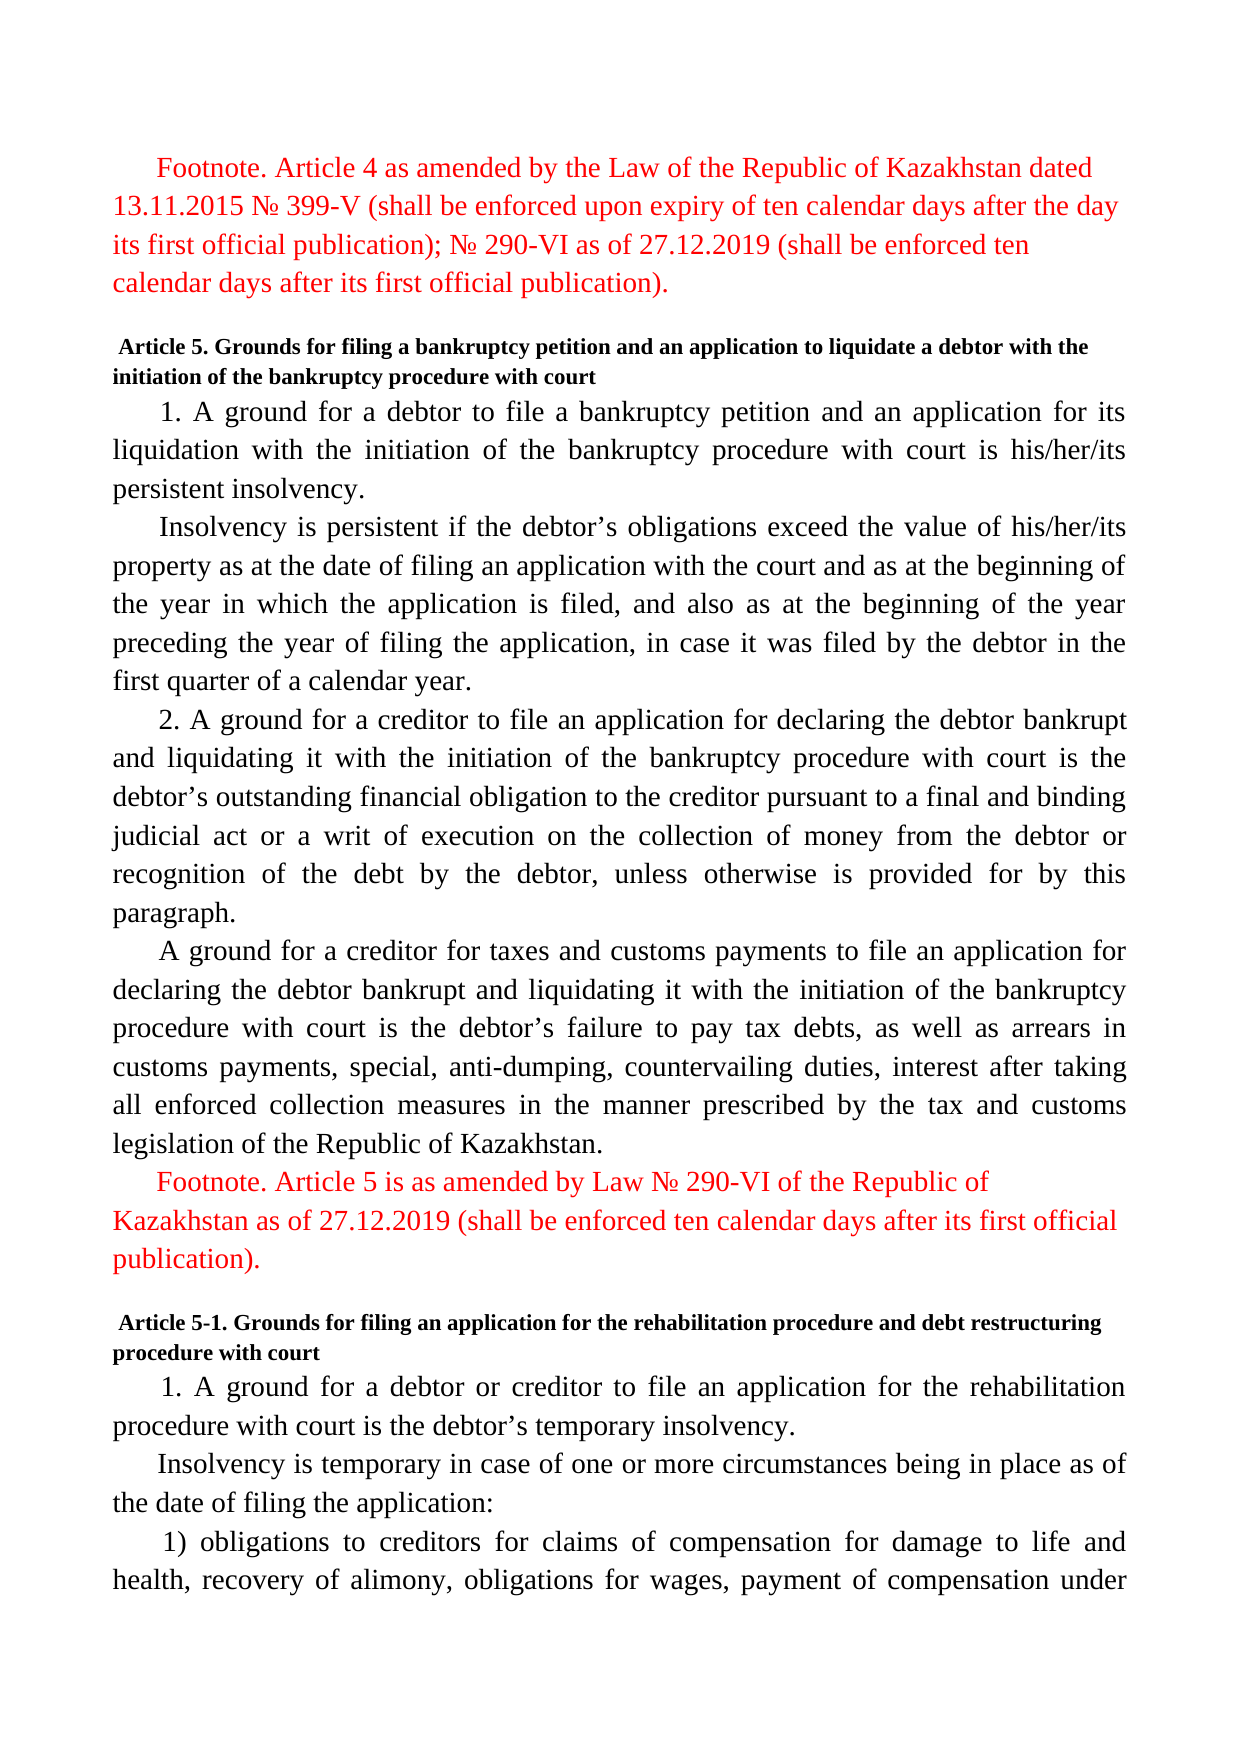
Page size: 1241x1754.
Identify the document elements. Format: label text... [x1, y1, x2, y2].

text Insolvency is temporary in case of one or more circumstances being in place as of the date of filing the application: [112, 1447, 1128, 1519]
text Footnote. Article 5 is as amended by Law № 290-VI of the Republic of Kazakhstan as of 27.12.2019 (shall be enforced ten calendar days after its first official publication). [112, 1164, 1128, 1305]
text Footnote. Article 4 as amended by the Law of the Republic of Kazakhstan dated 13.11.2015 № 399-V (shall be enforced upon expiry of ten calendar days after the day its first official publication); № 290-VI as of 27.12.2019 (shall be enforced ten calendar days after its first official publication). [112, 150, 1128, 329]
text Article 5-1. Grounds for filing an application for the rehabilitation procedure and debt restructuring procedure with court [112, 1309, 1128, 1366]
text 1. A ground for a debtor to file a bankruptcy petition and an application for its liquidation with the initiation of the bankruptcy procedure with court is his/her/its persistent insolvency. [112, 394, 1128, 504]
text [112, 1524, 1128, 1596]
text Article 5. Grounds for filing a bankruptcy petition and an application to liquidate a debtor with the initiation of the bankruptcy procedure with court [112, 333, 1128, 390]
text Insolvency is persistent if the debtor’s obligations exceed the value of his/her/its property as at the date of filing an application with the court and as at the beginning of the year in which the application is filed, and also as at the beginning of the year preceding the year of filing the application, in case it was filed by the debtor in the first quarter of a calendar year. [112, 509, 1128, 697]
text A ground for a creditor for taxes and customs payments to file an application for declaring the debtor bankrupt and liquidating it with the initiation of the bankruptcy procedure with court is the debtor’s failure to pay tax debts, as well as arrears in customs payments, special, anti-dumping, countervailing duties, interest after taking all enforced collection measures in the manner prescribed by the tax and customs legislation of the Republic of Kazakhstan. [112, 933, 1128, 1159]
text 2. A ground for a creditor to file an application for declaring the debtor bankrupt and liquidating it with the initiation of the bankruptcy procedure with court is the debtor’s outstanding financial obligation to the creditor pursuant to a final and binding judicial act or a writ of execution on the collection of money from the debtor or recognition of the debt by the debtor, unless otherwise is provided for by this paragraph. [112, 702, 1128, 928]
text 1. A ground for a debtor or creditor to file an application for the rehabilitation procedure with court is the debtor’s temporary insolvency. [112, 1369, 1128, 1442]
